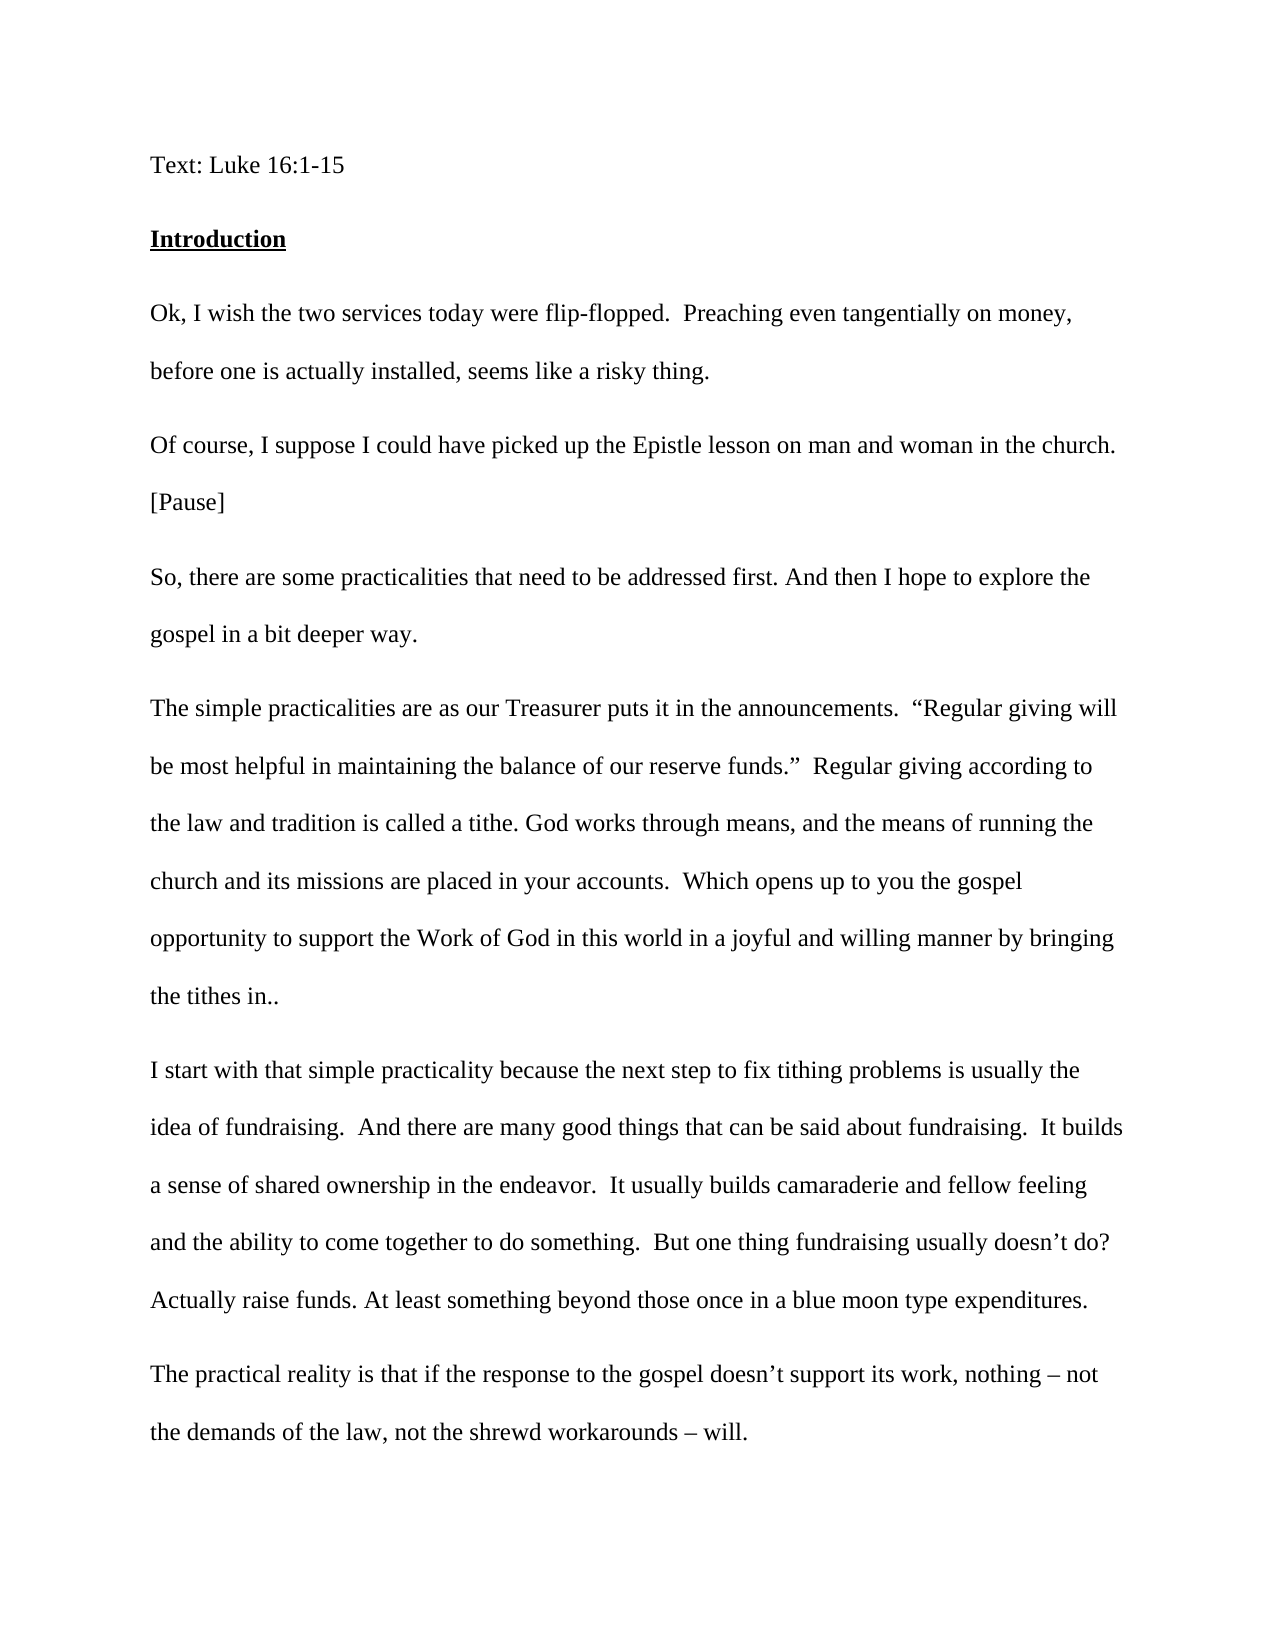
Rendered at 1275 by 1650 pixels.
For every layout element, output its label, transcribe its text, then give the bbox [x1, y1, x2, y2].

text The practical reality is that if the response to the gospel doesn’t support its work, nothing – not the demands of the law, not the shrewd workarounds – will. [150, 1359, 1125, 1445]
text Ok, I wish the two services today were flip-flopped. Preaching even tangentially on money, before one is actually installed, seems like a risky thing. [150, 298, 1125, 384]
text Of course, I suppose I could have picked up the Epistle lesson on man and woman in the church. [Pause] [150, 430, 1125, 516]
text The simple practicalities are as our Treasurer puts it in the announcements. “Regular giving will be most helpful in maintaining the balance of our reserve funds.” Regular giving according to the law and tradition is called a tithe. God works through means, and the means of running the church and its missions are placed in your accounts. Which opens up to you the gospel opportunity to support the Work of God in this world in a joyful and willing manner by bringing the tithes in.. [150, 693, 1125, 1009]
text Text: Luke 16:1-15 [150, 150, 1125, 179]
text I start with that simple practicality because the next step to fix tithing problems is usually the idea of fundraising. And there are many good things that can be said about fundraising. It builds a sense of shared ownership in the endeavor. It usually builds camaraderie and fellow feeling and the ability to come together to do something. But one thing fundraising usually doesn’t do? Actually raise funds. At least something beyond those once in a blue moon type expenditures. [150, 1055, 1125, 1314]
text So, there are some practicalities that need to be addressed first. And then I hope to explore the gospel in a bit deeper way. [150, 562, 1125, 648]
text Introduction [150, 224, 1125, 253]
